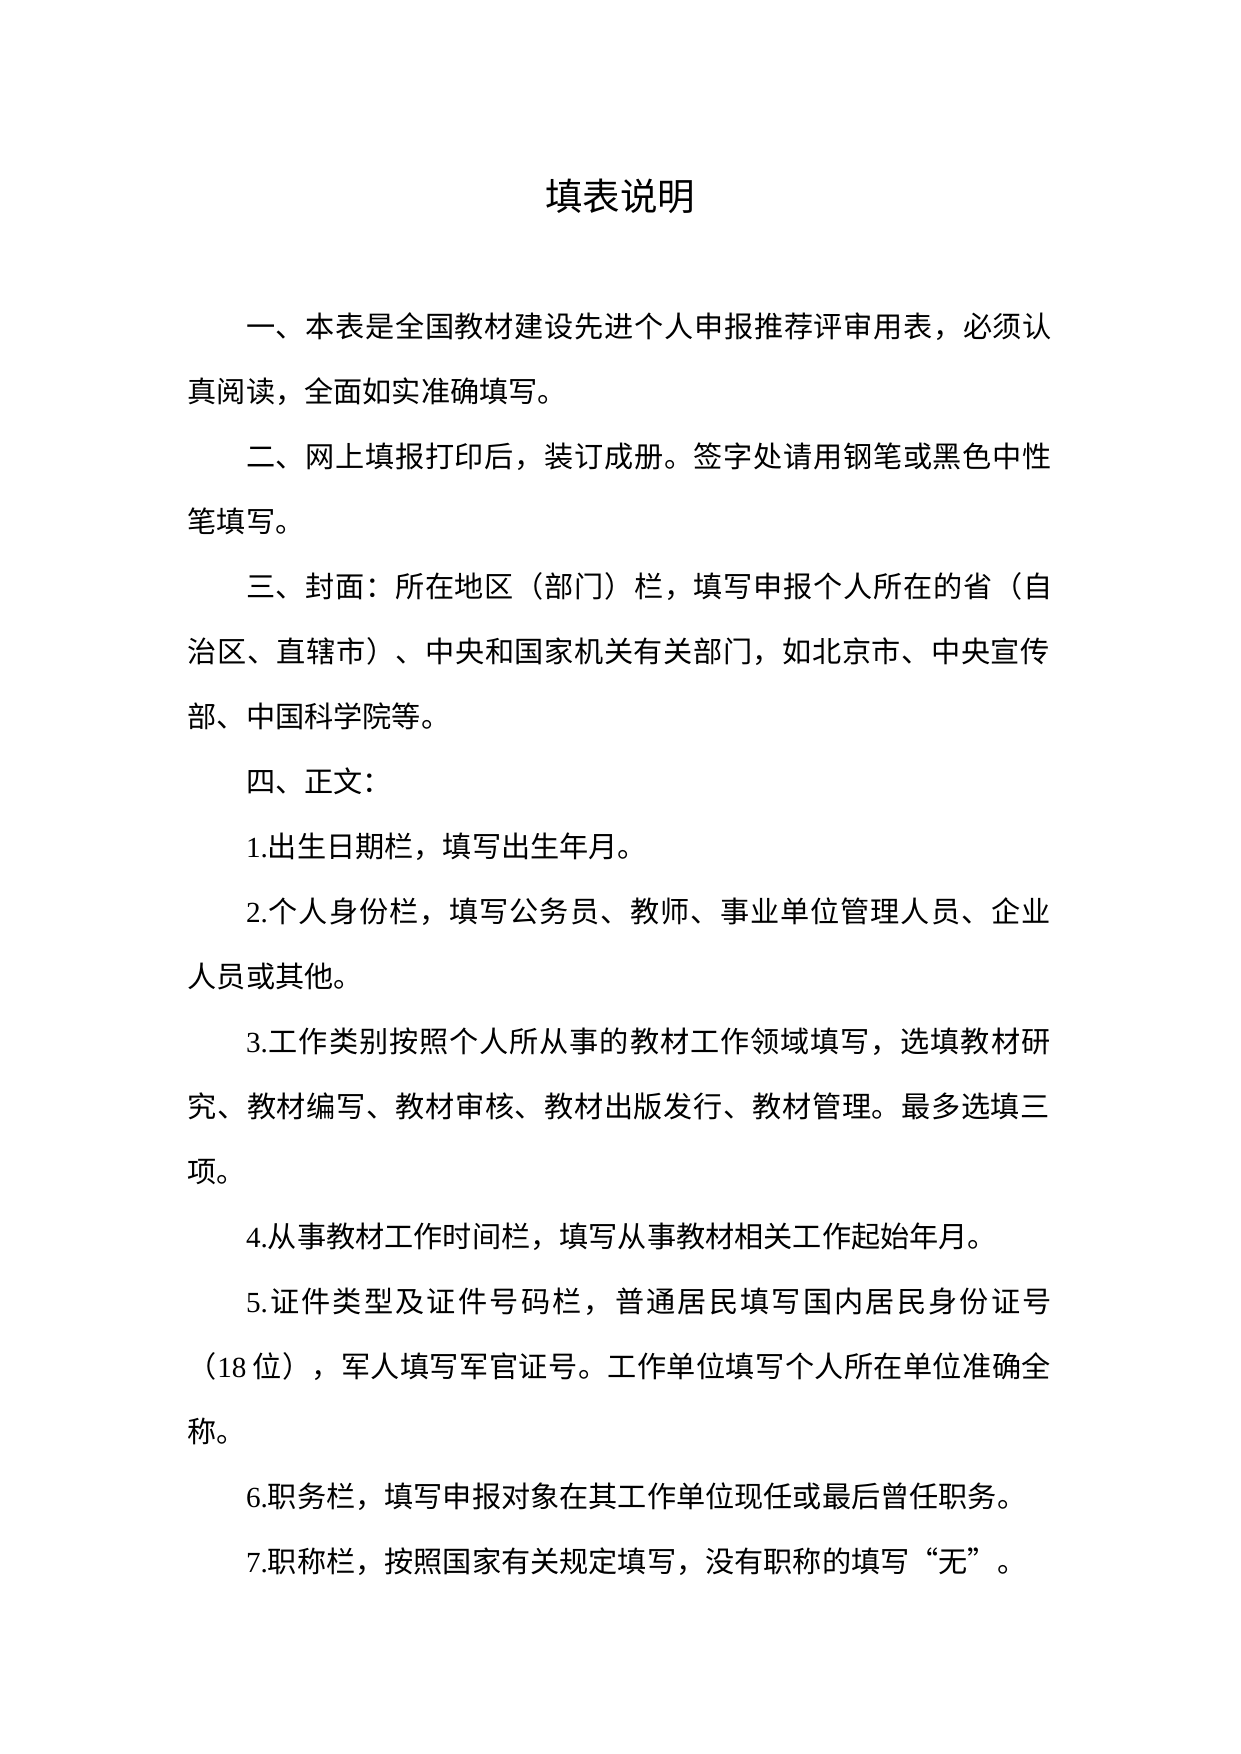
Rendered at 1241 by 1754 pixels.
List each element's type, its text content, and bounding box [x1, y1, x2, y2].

text 三、封面：所在地区（部门）栏，填写申报个人所在的省（自治区、直辖市）、中央和国家机关有关部门，如北京市、中央宣传部、中国科学院等。 [187, 552, 1053, 747]
text 一、本表是全国教材建设先进个人申报推荐评审用表，必须认真阅读，全面如实准确填写。 [187, 292, 1053, 422]
text 填表说明 [187, 162, 1053, 227]
text 二、网上填报打印后，装订成册。签字处请用钢笔或黑色中性笔填写。 [187, 422, 1053, 552]
text 1.出生日期栏，填写出生年月。 [187, 812, 1053, 877]
text 7.职称栏，按照国家有关规定填写，没有职称的填写“无”。 [187, 1527, 1053, 1592]
text 5.证件类型及证件号码栏，普通居民填写国内居民身份证号（18位），军人填写军官证号。工作单位填写个人所在单位准确全称。 [187, 1267, 1053, 1462]
text 四、正文： [187, 747, 1053, 812]
text 4.从事教材工作时间栏，填写从事教材相关工作起始年月。 [187, 1202, 1053, 1267]
text 6.职务栏，填写申报对象在其工作单位现任或最后曾任职务。 [187, 1462, 1053, 1527]
text 2.个人身份栏，填写公务员、教师、事业单位管理人员、企业人员或其他。 [187, 877, 1053, 1007]
text 3.工作类别按照个人所从事的教材工作领域填写，选填教材研究、教材编写、教材审核、教材出版发行、教材管理。最多选填三项。 [187, 1007, 1053, 1202]
